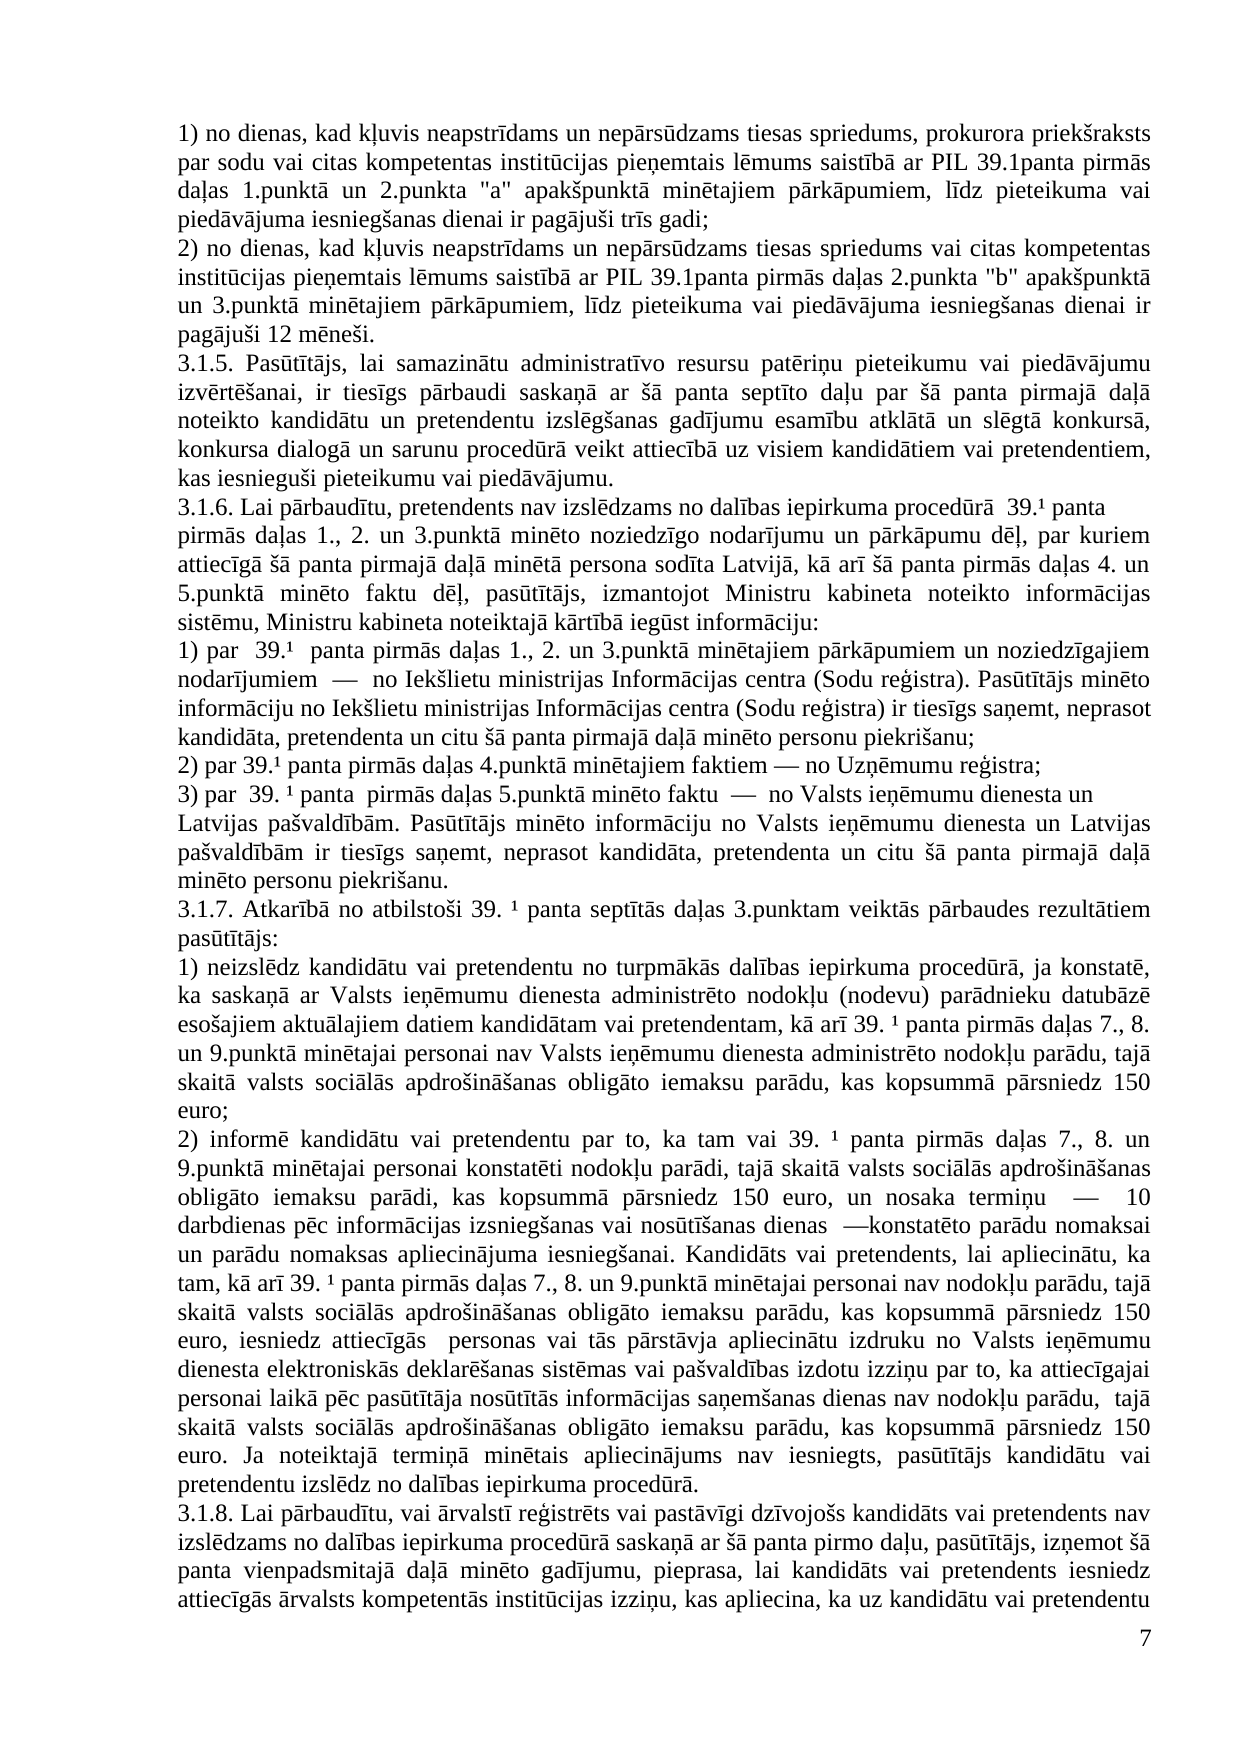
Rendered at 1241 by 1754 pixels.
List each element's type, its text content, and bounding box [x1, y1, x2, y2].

text 2) no dienas, kad kļuvis neapstrīdams un nepārsūdzams tiesas spriedums vai citas kompetentas institūcijas pieņemtais lēmums saistībā ar PIL 39.1panta pirmās daļas 2.punkta "b" apakšpunktā un 3.punktā minētajiem pārkāpumiem, līdz pieteikuma vai piedāvājuma iesniegšanas dienai ir pagājuši 12 mēneši. [177, 233, 1152, 348]
text 3.1.5. Pasūtītājs, lai samazinātu administratīvo resursu patēriņu pieteikumu vai piedāvājumu izvērtēšanai, ir tiesīgs pārbaudi saskaņā ar šā panta septīto daļu par šā panta pirmajā daļā noteikto kandidātu un pretendentu izslēgšanas gadījumu esamību atklātā un slēgtā konkursā, konkursa dialogā un sarunu procedūrā veikt attiecībā uz visiem kandidātiem vai pretendentiem, kas iesnieguši pieteikumu vai piedāvājumu. [177, 348, 1152, 492]
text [177, 1498, 1152, 1613]
text 1) no dienas, kad kļuvis neapstrīdams un nepārsūdzams tiesas spriedums, prokurora priekšraksts par sodu vai citas kompetentas institūcijas pieņemtais lēmums saistībā ar PIL 39.1panta pirmās daļas 1.punktā un 2.punkta "a" apakšpunktā minētajiem pārkāpumiem, līdz pieteikuma vai piedāvājuma iesniegšanas dienai ir pagājuši trīs gadi; [177, 118, 1152, 233]
text 2) informē kandidātu vai pretendentu par to, ka tam vai 39. ¹ panta pirmās daļas 7., 8. un 9.punktā minētajai personai konstatēti nodokļu parādi, tajā skaitā valsts sociālās apdrošināšanas obligāto iemaksu parādi, kas kopsummā pārsniedz 150 euro, un nosaka termiņu — 10 darbdienas pēc informācijas izsniegšanas vai nosūtīšanas dienas —konstatēto parādu nomaksai un parādu nomaksas apliecinājuma iesniegšanai. Kandidāts vai pretendents, lai apliecinātu, ka tam, kā arī 39. ¹ panta pirmās daļas 7., 8. un 9.punktā minētajai personai nav nodokļu parādu, tajā skaitā valsts sociālās apdrošināšanas obligāto iemaksu parādu, kas kopsummā pārsniedz 150 euro, iesniedz attiecīgās personas vai tās pārstāvja apliecinātu izdruku no Valsts ieņēmumu dienesta elektroniskās deklarēšanas sistēmas vai pašvaldības izdotu izziņu par to, ka attiecīgajai personai laikā pēc pasūtītāja nosūtītās informācijas saņemšanas dienas nav nodokļu parādu, tajā skaitā valsts sociālās apdrošināšanas obligāto iemaksu parādu, kas kopsummā pārsniedz 150 euro. Ja noteiktajā termiņā minētais apliecinājums nav iesniegts, pasūtītājs kandidātu vai pretendentu izslēdz no dalības iepirkuma procedūrā. [177, 1124, 1152, 1498]
text pirmās daļas 1., 2. un 3.punktā minēto noziedzīgo nodarījumu un pārkāpumu dēļ, par kuriem attiecīgā šā panta pirmajā daļā minētā persona sodīta Latvijā, kā arī šā panta pirmās daļas 4. un 5.punktā minēto faktu dēļ, pasūtītājs, izmantojot Ministru kabineta noteikto informācijas sistēmu, Ministru kabineta noteiktajā kārtībā iegūst informāciju: [177, 521, 1152, 636]
text 1) par 39.¹ panta pirmās daļas 1., 2. un 3.punktā minētajiem pārkāpumiem un noziedzīgajiem nodarījumiem — no Iekšlietu ministrijas Informācijas centra (Sodu reģistra). Pasūtītājs minēto informāciju no Iekšlietu ministrijas Informācijas centra (Sodu reģistra) ir tiesīgs saņemt, neprasot kandidāta, pretendenta un citu šā panta pirmajā daļā minēto personu piekrišanu; [177, 636, 1152, 751]
text 3.1.6. Lai pārbaudītu, pretendents nav izslēdzams no dalības iepirkuma procedūrā 39.¹ panta [177, 492, 1152, 521]
text 3.1.7. Atkarībā no atbilstoši 39. ¹ panta septītās daļas 3.punktam veiktās pārbaudes rezultātiem pasūtītājs: [177, 894, 1152, 952]
text 1) neizslēdz kandidātu vai pretendentu no turpmākās dalības iepirkuma procedūrā, ja konstatē, ka saskaņā ar Valsts ieņēmumu dienesta administrēto nodokļu (nodevu) parādnieku datubāzē esošajiem aktuālajiem datiem kandidātam vai pretendentam, kā arī 39. ¹ panta pirmās daļas 7., 8. un 9.punktā minētajai personai nav Valsts ieņēmumu dienesta administrēto nodokļu parādu, tajā skaitā valsts sociālās apdrošināšanas obligāto iemaksu parādu, kas kopsummā pārsniedz 150 euro; [177, 952, 1152, 1124]
text 2) par 39.¹ panta pirmās daļas 4.punktā minētajiem faktiem — no Uzņēmumu reģistra; [177, 751, 1152, 779]
text 3) par 39. ¹ panta pirmās daļas 5.punktā minēto faktu — no Valsts ieņēmumu dienesta un [177, 779, 1152, 808]
text Latvijas pašvaldībām. Pasūtītājs minēto informāciju no Valsts ieņēmumu dienesta un Latvijas pašvaldībām ir tiesīgs saņemt, neprasot kandidāta, pretendenta un citu šā panta pirmajā daļā minēto personu piekrišanu. [177, 808, 1152, 894]
